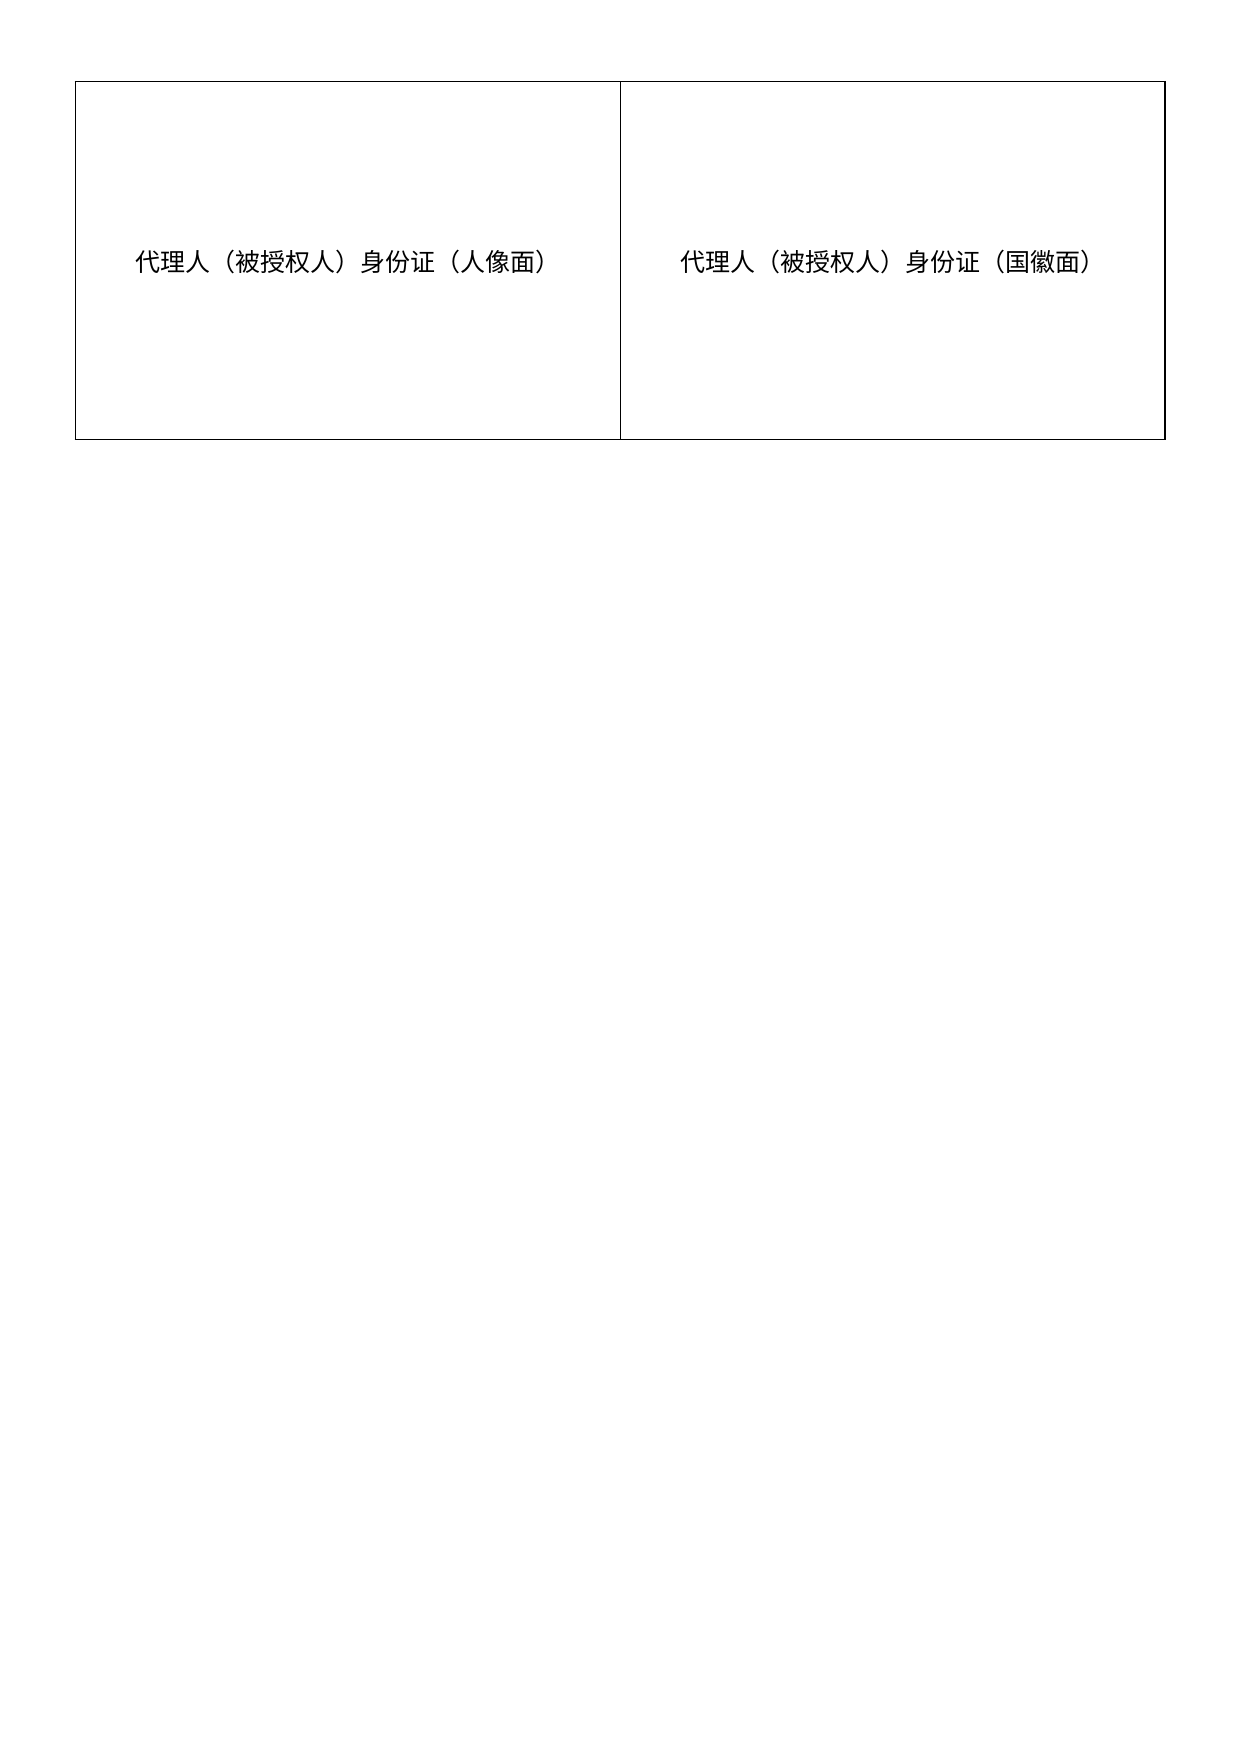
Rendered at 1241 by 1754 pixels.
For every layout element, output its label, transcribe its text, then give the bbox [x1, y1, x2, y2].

table_cell 代理人（被授权人）身份证（人像面） [76, 82, 620, 439]
table_cell 代理人（被授权人）身份证（国徽面） [621, 82, 1164, 439]
